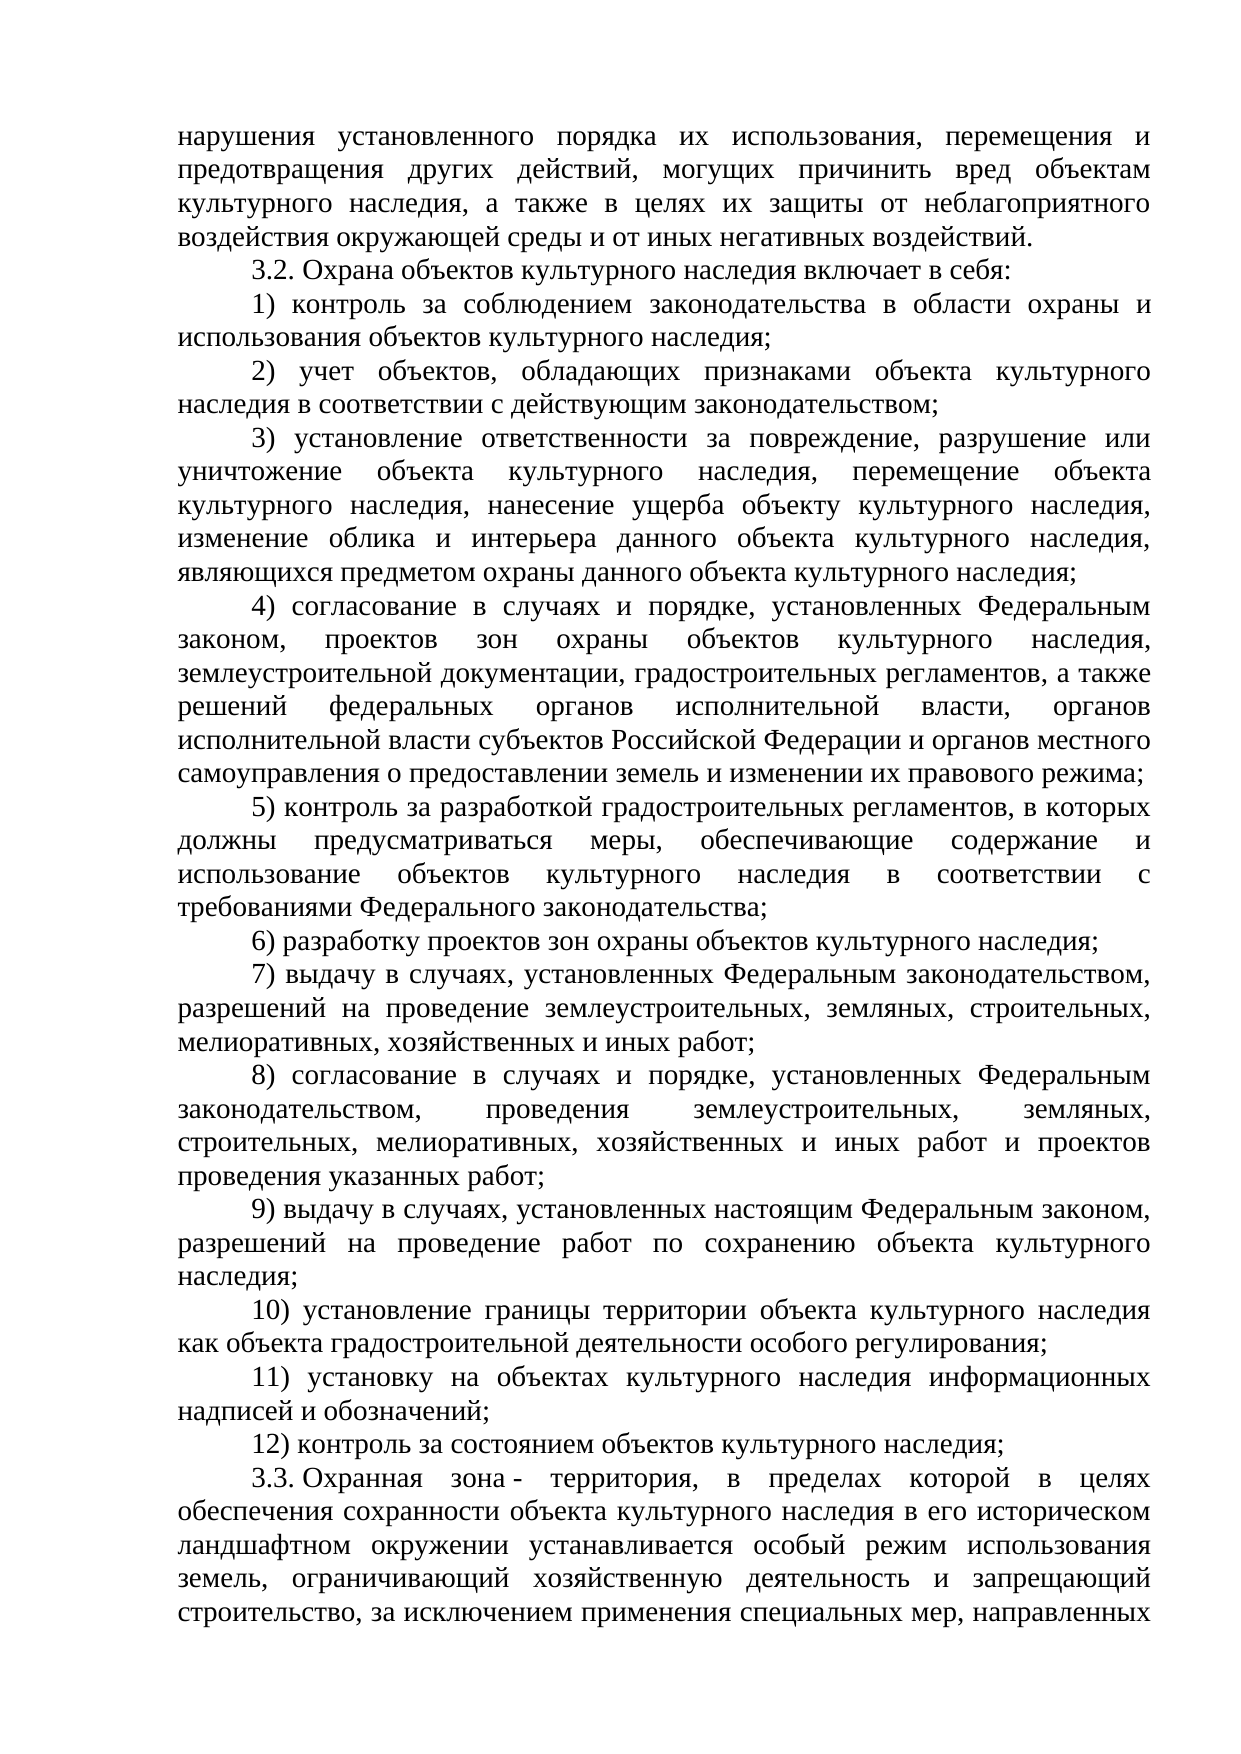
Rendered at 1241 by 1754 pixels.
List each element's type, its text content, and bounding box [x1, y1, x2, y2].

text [177, 1460, 1152, 1627]
text 7) выдачу в случаях, установленных Федеральным законодательством, разрешений на проведение землеустроительных, земляных, строительных, мелиоративных, хозяйственных и иных работ; [177, 957, 1152, 1057]
text 3.2. Охрана объектов культурного наследия включает в себя: [177, 252, 1152, 286]
text 1) контроль за соблюдением законодательства в области охраны и использования объектов культурного наследия; [177, 286, 1152, 353]
text 11) установку на объектах культурного наследия информационных надписей и обозначений; [177, 1359, 1152, 1426]
text 8) согласование в случаях и порядке, установленных Федеральным законодательством, проведения землеустроительных, земляных, строительных, мелиоративных, хозяйственных и иных работ и проектов проведения указанных работ; [177, 1057, 1152, 1191]
text 3) установление ответственности за повреждение, разрушение или уничтожение объекта культурного наследия, перемещение объекта культурного наследия, нанесение ущерба объекту культурного наследия, изменение облика и интерьера данного объекта культурного наследия, являющихся предметом охраны данного объекта культурного наследия; [177, 420, 1152, 588]
text 12) контроль за состоянием объектов культурного наследия; [177, 1426, 1152, 1460]
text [177, 118, 1152, 252]
text 5) контроль за разработкой градостроительных регламентов, в которых должны предусматриваться меры, обеспечивающие содержание и использование объектов культурного наследия в соответствии с требованиями Федерального законодательства; [177, 789, 1152, 923]
text 4) согласование в случаях и порядке, установленных Федеральным законом, проектов зон охраны объектов культурного наследия, землеустроительной документации, градостроительных регламентов, а также решений федеральных органов исполнительной власти, органов исполнительной власти субъектов Российской Федерации и органов местного самоуправления о предоставлении земель и изменении их правового режима; [177, 588, 1152, 789]
text 6) разработку проектов зон охраны объектов культурного наследия; [177, 923, 1152, 957]
text 9) выдачу в случаях, установленных настоящим Федеральным законом, разрешений на проведение работ по сохранению объекта культурного наследия; [177, 1191, 1152, 1292]
text 2) учет объектов, обладающих признаками объекта культурного наследия в соответствии с действующим законодательством; [177, 353, 1152, 420]
text 10) установление границы территории объекта культурного наследия как объекта градостроительной деятельности особого регулирования; [177, 1292, 1152, 1359]
